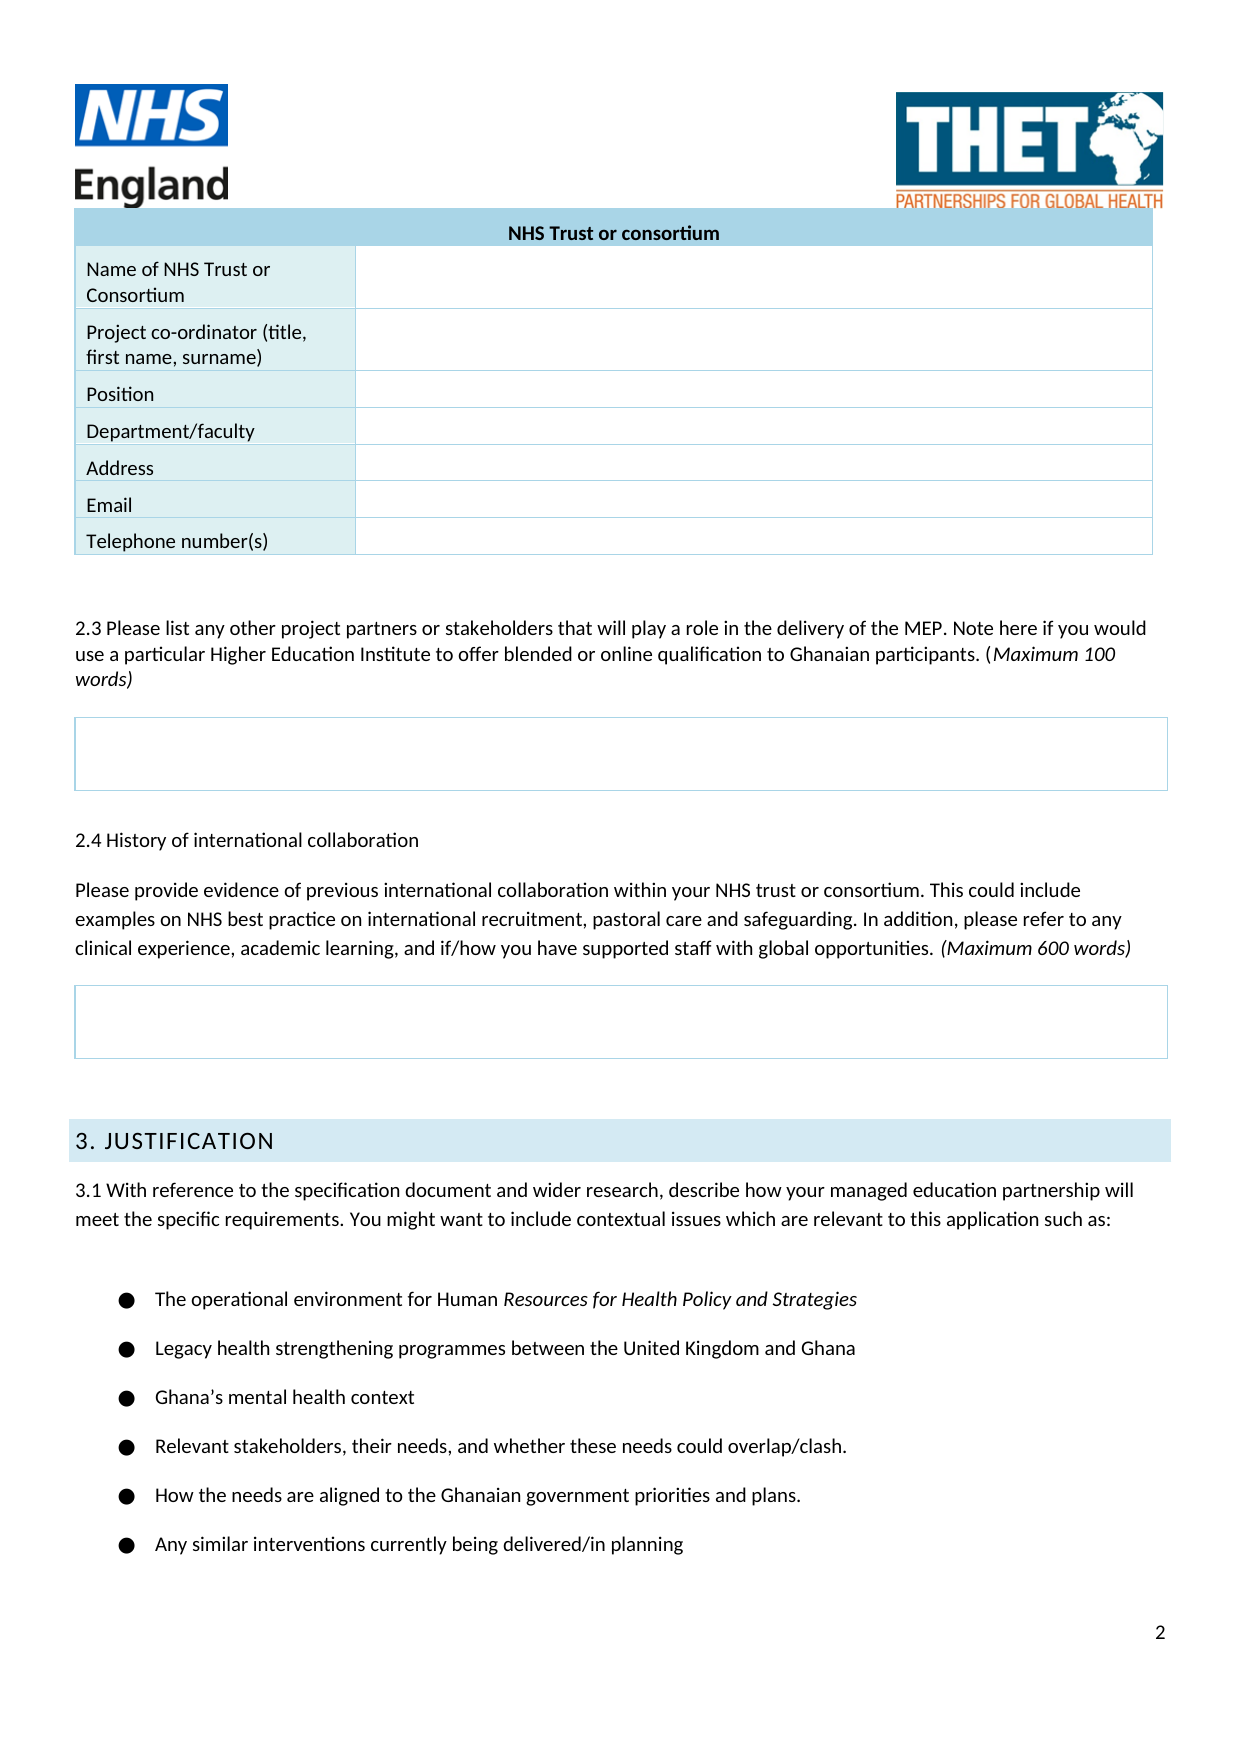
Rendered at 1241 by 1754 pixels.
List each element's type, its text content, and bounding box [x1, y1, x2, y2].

table_cell Name of NHS Trust or Consortium [76, 246, 355, 307]
table_header NHS Trust or consortium [76, 209, 1152, 245]
table_cell [356, 445, 1152, 480]
picture [75, 84, 228, 208]
table_header [76, 718, 1167, 790]
table_cell Telephone number(s) [76, 518, 355, 554]
table_cell Address [76, 445, 355, 480]
table_cell Department/faculty [76, 408, 355, 443]
picture [896, 92, 1164, 209]
list How the needs are aligned to the Ghanaian government priorities and plans. [117, 1471, 1165, 1514]
subtitle 3. Justification [75, 1126, 1165, 1156]
text 3.1 With reference to the specification document and wider research, describe how your managed education partnership will meet the specific requirements. You might want to include contextual issues which are relevant to this application such as: [75, 1177, 1165, 1232]
picture [907, 107, 949, 172]
table_cell Position [76, 371, 355, 407]
table_cell [356, 481, 1152, 517]
text Please provide evidence of previous international collaboration within your NHS trust or consortium. This could include examples on NHS best practice on international recruitment, pastoral care and safeguarding. In addition, please refer to any clinical experience, academic learning, and if/how you have supported staff with global opportunities. (Maximum 600 words) [75, 877, 1165, 961]
table_header [76, 986, 1167, 1058]
text 2.4 History of international collaboration [75, 827, 1165, 852]
table_cell [356, 246, 1152, 307]
list Any similar interventions currently being delivered/in planning [117, 1520, 1165, 1563]
list The operational environment for Human Resources for Health Policy and Strategies [117, 1275, 1165, 1318]
table_cell [356, 518, 1152, 554]
table_cell [356, 371, 1152, 407]
table_cell Project co-ordinator (title, first name, surname) [76, 309, 355, 370]
list Ghana’s mental health context [117, 1373, 1165, 1416]
picture [953, 106, 997, 172]
table_cell Email [76, 481, 355, 517]
picture [1004, 107, 1088, 172]
table_cell [356, 309, 1152, 370]
text 2.3 Please list any other project partners or stakeholders that will play a role in the delivery of the MEP. Note here if you would use a particular Higher Education Institute to offer blended or online qualification to Ghanaian participants. (Maximum 100 words) [75, 616, 1165, 692]
list Relevant stakeholders, their needs, and whether these needs could overlap/clash. [117, 1422, 1165, 1465]
list Legacy health strengthening programmes between the United Kingdom and Ghana [117, 1324, 1165, 1367]
table_cell [356, 408, 1152, 443]
